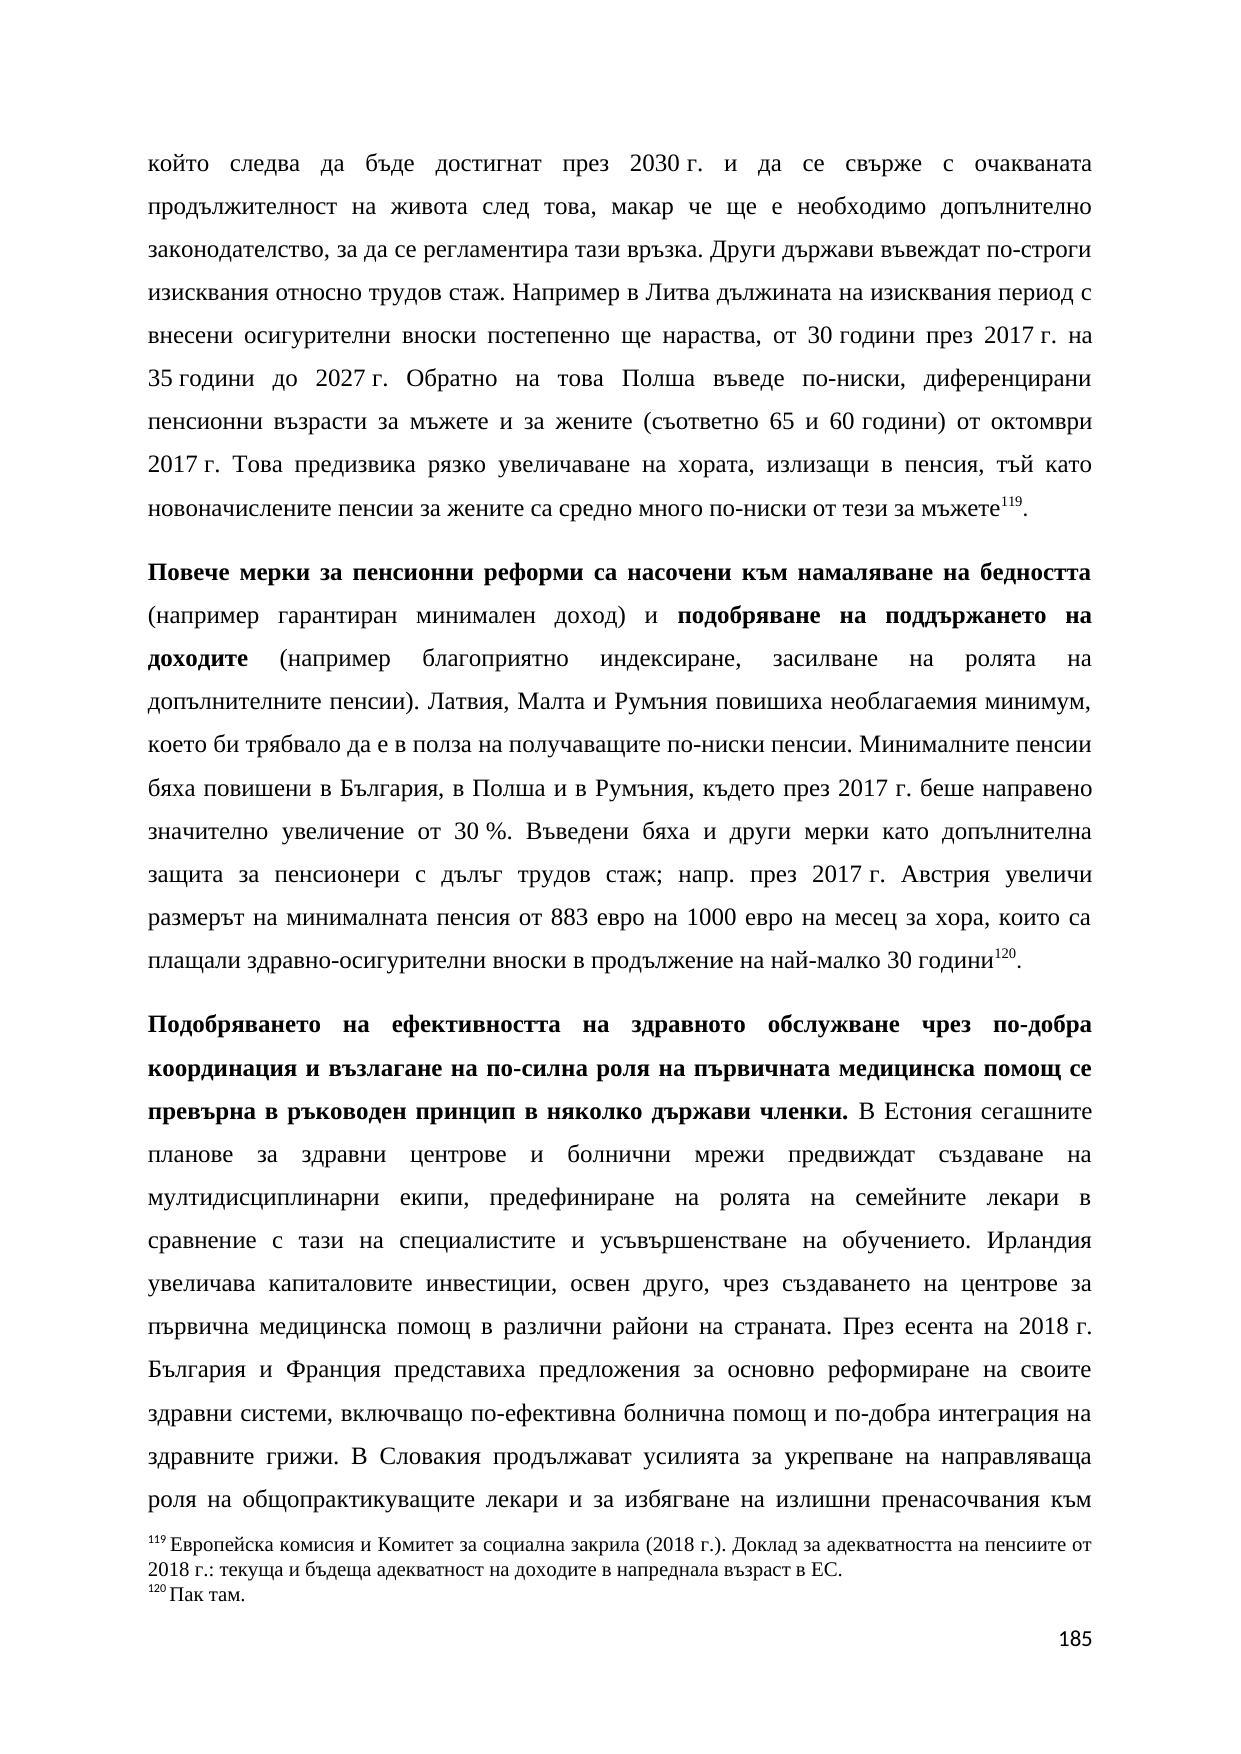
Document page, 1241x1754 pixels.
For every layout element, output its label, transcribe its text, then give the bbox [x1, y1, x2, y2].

text Повече мерки за пенсионни реформи са насочени към намаляване на бедността (например гарантиран минимален доход) и подобряване на поддържането на доходите (например благоприятно индексиране, засилване на ролята на допълнителните пенсии). Латвия, Малта и Румъния повишиха необлагаемия минимум, което би трябвало да е в полза на получаващите по-ниски пенсии. Минималните пенсии бяха повишени в България, в Полша и в Румъния, където през 2017 г. беше направено значително увеличение от 30 %. Въведени бяха и други мерки като допълнителна защита за пенсионери с дълъг трудов стаж; напр. през 2017 г. Австрия увеличи размерът на минималната пенсия от 883 евро на 1000 евро на месец за хора, които са плащали здравно-осигурителни вноски в продължение на най-малко 30 години. [148, 557, 1093, 974]
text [148, 1009, 1093, 1513]
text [148, 148, 1093, 522]
